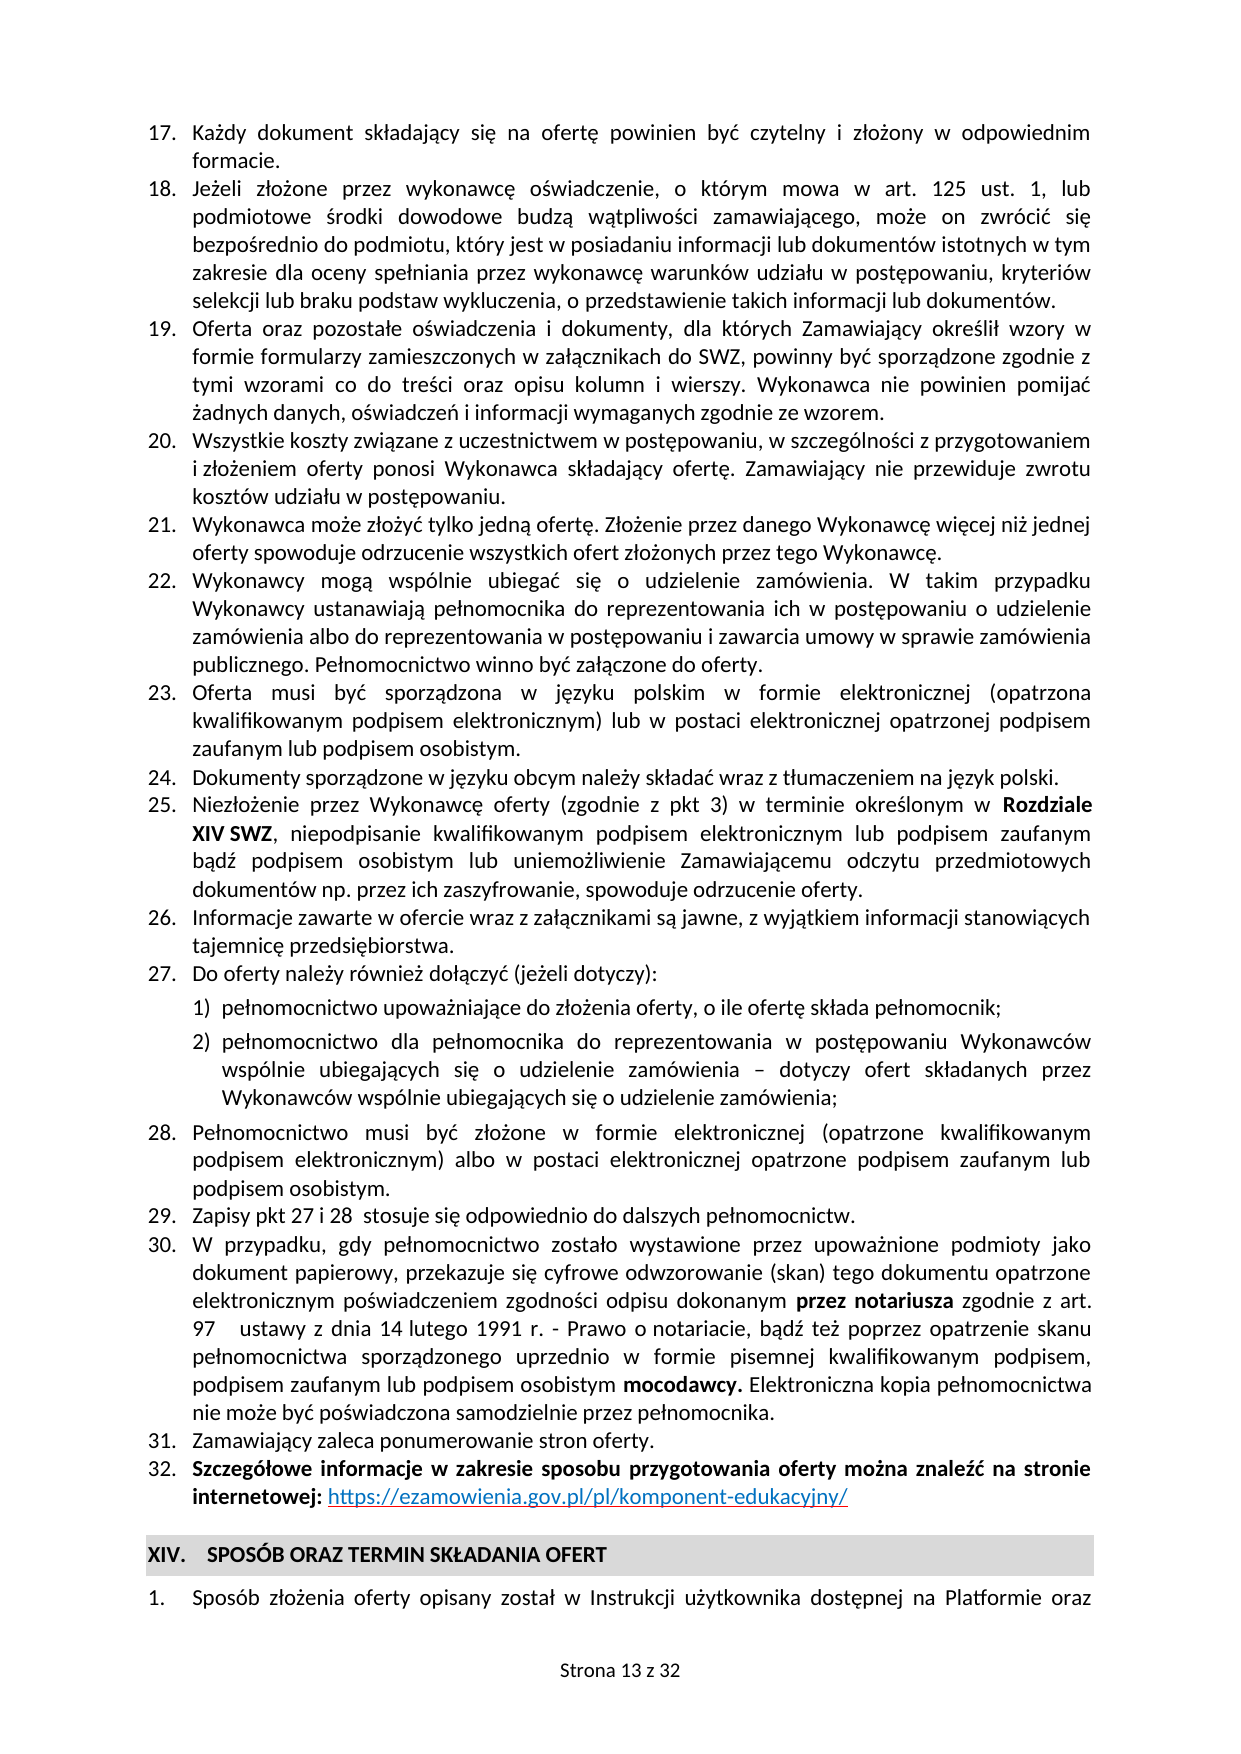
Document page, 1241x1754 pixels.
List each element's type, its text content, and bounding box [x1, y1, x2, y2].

list Każdy dokument składający się na ofertę powinien być czytelny i złożony w odpowiednim formacie. [148, 118, 1092, 174]
list Do oferty należy również dołączyć (jeżeli dotyczy): [148, 959, 1092, 987]
list pełnomocnictwo upoważniające do złożenia oferty, o ile ofertę składa pełnomocnik; [192, 993, 1092, 1021]
list Pełnomocnictwo musi być złożone w formie elektronicznej (opatrzone kwalifikowanym podpisem elektronicznym) albo w postaci elektronicznej opatrzone podpisem zaufanym lub podpisem osobistym. [148, 1118, 1092, 1202]
list Dokumenty sporządzone w języku obcym należy składać wraz z tłumaczeniem na język polski. [148, 763, 1092, 791]
list Wszystkie koszty związane z uczestnictwem w postępowaniu, w szczególności z przygotowaniem i złożeniem oferty ponosi Wykonawca składający ofertę. Zamawiający nie przewiduje zwrotu kosztów udziału w postępowaniu. [148, 426, 1092, 510]
list Wykonawcy mogą wspólnie ubiegać się o udzielenie zamówienia. W takim przypadku Wykonawcy ustanawiają pełnomocnika do reprezentowania ich w postępowaniu o udzielenie zamówienia albo do reprezentowania w postępowaniu i zawarcia umowy w sprawie zamówienia publicznego. Pełnomocnictwo winno być załączone do oferty. [148, 566, 1092, 678]
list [148, 1583, 1092, 1611]
list SPOSÓB ORAZ TERMIN SKŁADANIA OFERT [148, 1537, 1093, 1575]
list Wykonawca może złożyć tylko jedną ofertę. Złożenie przez danego Wykonawcę więcej niż jednej oferty spowoduje odrzucenie wszystkich ofert złożonych przez tego Wykonawcę. [148, 510, 1092, 566]
list W przypadku, gdy pełnomocnictwo zostało wystawione przez upoważnione podmioty jako dokument papierowy, przekazuje się cyfrowe odwzorowanie (skan) tego dokumentu opatrzone elektronicznym poświadczeniem zgodności odpisu dokonanym przez notariusza zgodnie z art. 97 ustawy z dnia 14 lutego 1991 r. - Prawo o notariacie, bądź też poprzez opatrzenie skanu pełnomocnictwa sporządzonego uprzednio w formie pisemnej kwalifikowanym podpisem, podpisem zaufanym lub podpisem osobistym mocodawcy. Elektroniczna kopia pełnomocnictwa nie może być poświadczona samodzielnie przez pełnomocnika. [148, 1230, 1092, 1426]
list Szczegółowe informacje w zakresie sposobu przygotowania oferty można znaleźć na stronie internetowej: https://ezamowienia.gov.pl/pl/komponent-edukacyjny/ [148, 1454, 1092, 1510]
list Informacje zawarte w ofercie wraz z załącznikami są jawne, z wyjątkiem informacji stanowiących tajemnicę przedsiębiorstwa. [148, 903, 1092, 959]
list Zamawiający zaleca ponumerowanie stron oferty. [148, 1426, 1092, 1454]
list Niezłożenie przez Wykonawcę oferty (zgodnie z pkt 3) w terminie określonym w Rozdziale XIV SWZ, niepodpisanie kwalifikowanym podpisem elektronicznym lub podpisem zaufanym bądź podpisem osobistym lub uniemożliwienie Zamawiającemu odczytu przedmiotowych dokumentów np. przez ich zaszyfrowanie, spowoduje odrzucenie oferty. [148, 791, 1092, 903]
list Oferta oraz pozostałe oświadczenia i dokumenty, dla których Zamawiający określił wzory w formie formularzy zamieszczonych w załącznikach do SWZ, powinny być sporządzone zgodnie z tymi wzorami co do treści oraz opisu kolumn i wierszy. Wykonawca nie powinien pomijać żadnych danych, oświadczeń i informacji wymaganych zgodnie ze wzorem. [148, 314, 1092, 426]
list Zapisy pkt 27 i 28 stosuje się odpowiednio do dalszych pełnomocnictw. [148, 1202, 1092, 1230]
list Jeżeli złożone przez wykonawcę oświadczenie, o którym mowa w art. 125 ust. 1, lub podmiotowe środki dowodowe budzą wątpliwości zamawiającego, może on zwrócić się bezpośrednio do podmiotu, który jest w posiadaniu informacji lub dokumentów istotnych w tym zakresie dla oceny spełniania przez wykonawcę warunków udziału w postępowaniu, kryteriów selekcji lub braku podstaw wykluczenia, o przedstawienie takich informacji lub dokumentów. [148, 174, 1092, 314]
list Oferta musi być sporządzona w języku polskim w formie elektronicznej (opatrzona kwalifikowanym podpisem elektronicznym) lub w postaci elektronicznej opatrzonej podpisem zaufanym lub podpisem osobistym. [148, 678, 1092, 763]
list pełnomocnictwo dla pełnomocnika do reprezentowania w postępowaniu Wykonawców wspólnie ubiegających się o udzielenie zamówienia – dotyczy ofert składanych przez Wykonawców wspólnie ubiegających się o udzielenie zamówienia; [192, 1027, 1092, 1111]
